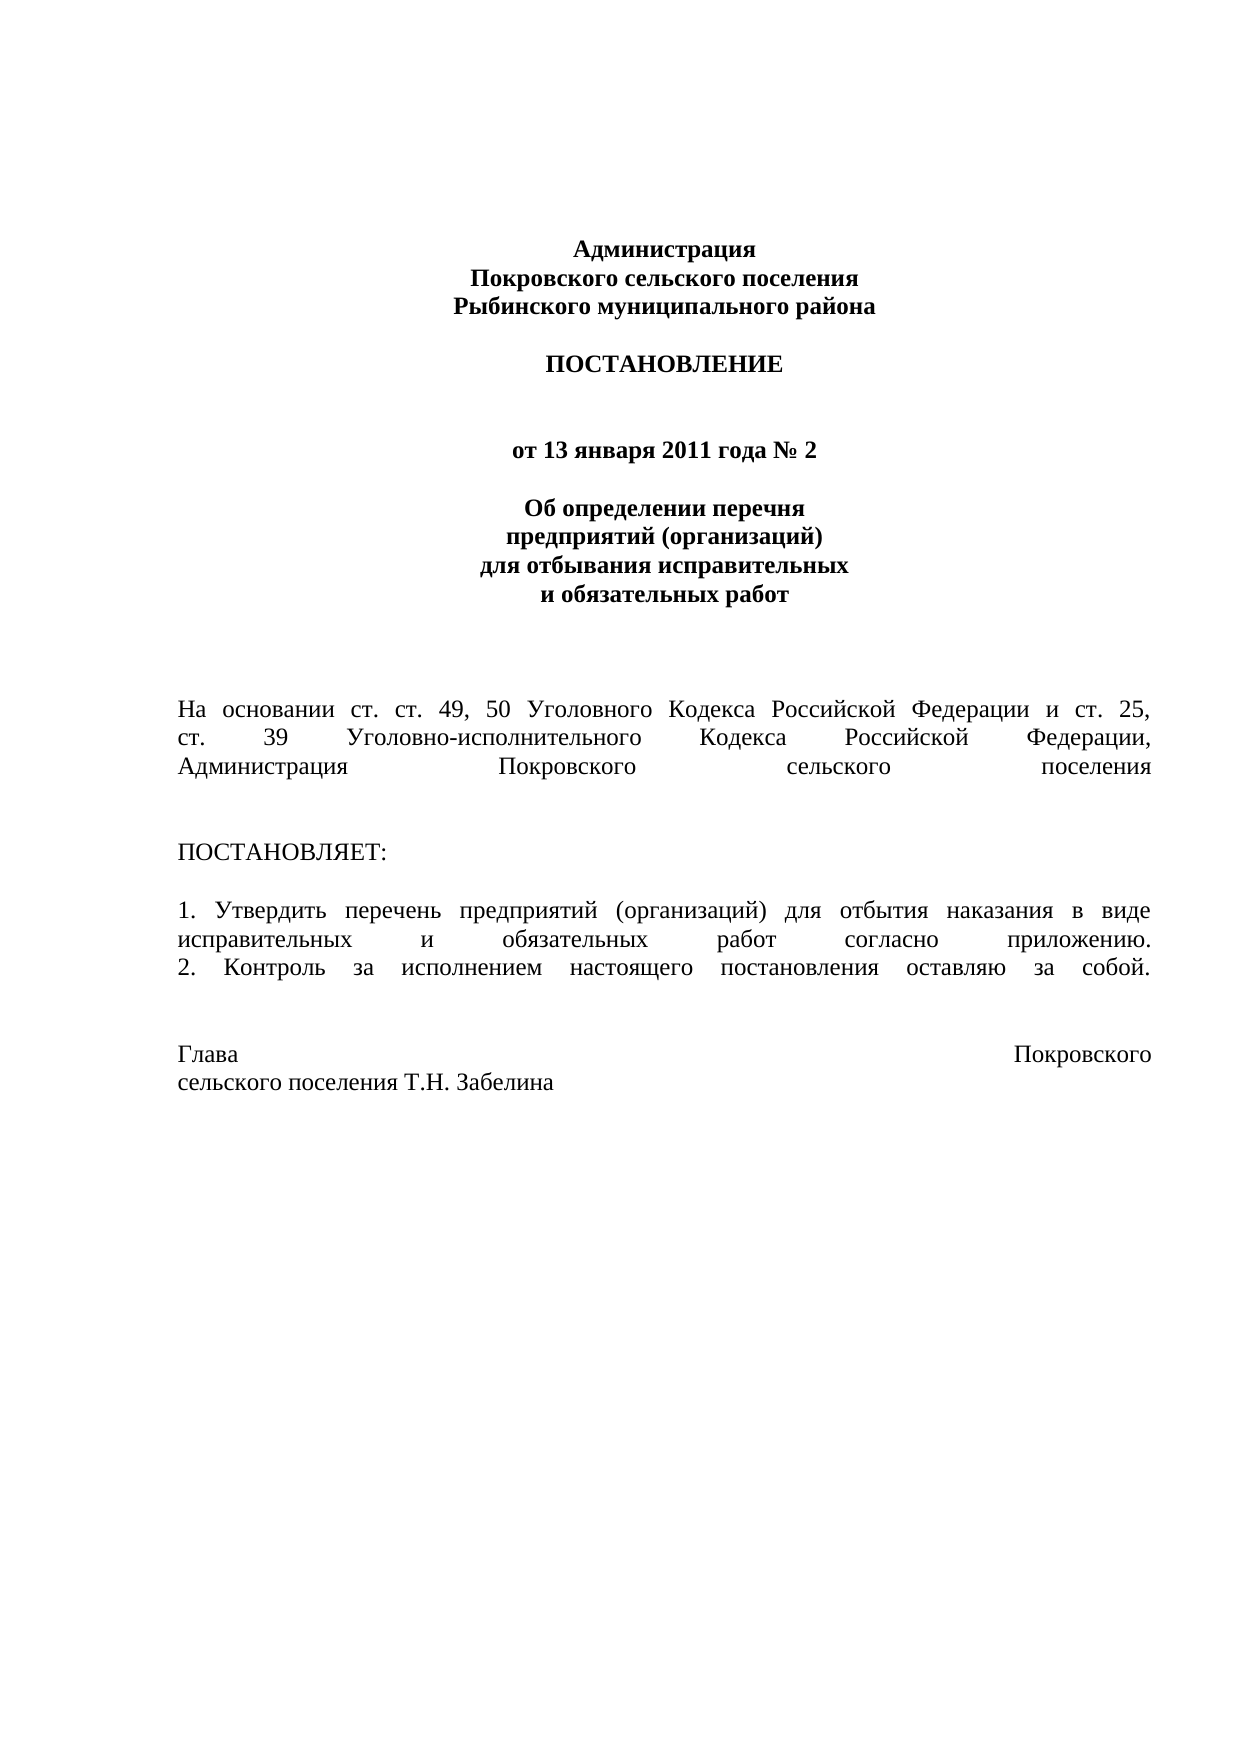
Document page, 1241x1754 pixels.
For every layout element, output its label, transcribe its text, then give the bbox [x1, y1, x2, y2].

text Администрация Покровского сельского поселения Рыбинского муниципального района ПОСТАНОВЛЕНИЕ от 13 января 2011 года № 2 Об определении перечня предприятий (организаций) для отбывания исправительных и обязательных работ [177, 234, 1152, 664]
text На основании ст. ст. 49, 50 Уголовного Кодекса Российской Федерации и ст. 25, ст. 39 Уголовно-исполнительного Кодекса Российской Федерации, Администрация Покровского сельского поселения ПОСТАНОВЛЯЕТ: 1. Утвердить перечень предприятий (организаций) для отбытия наказания в виде исправительных и обязательных работ согласно приложению. 2. Контроль за исполнением настоящего постановления оставляю за собой. Глава Покровского сельского поселения Т.Н. Забелина [177, 694, 1152, 1096]
